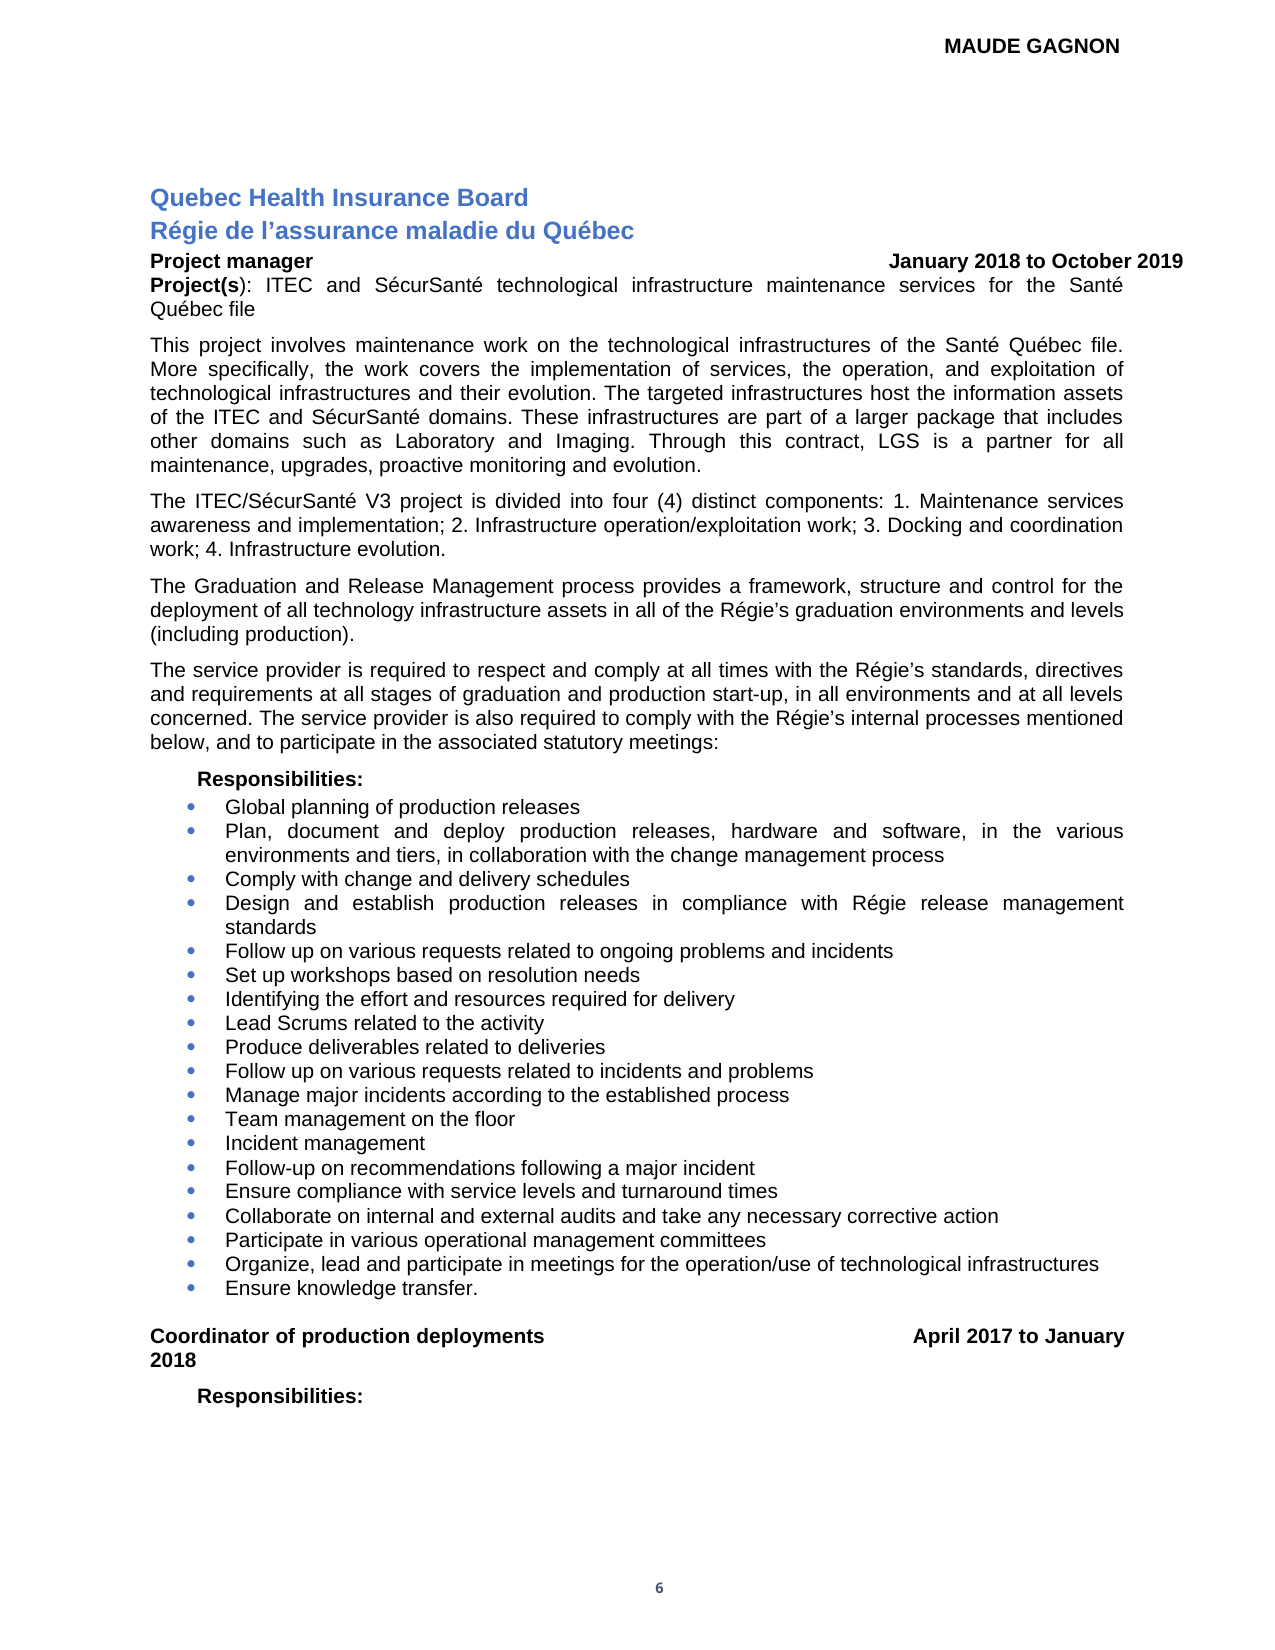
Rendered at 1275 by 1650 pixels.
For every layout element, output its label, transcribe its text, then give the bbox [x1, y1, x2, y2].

text Quebec Health Insurance Board [150, 183, 1125, 212]
list Responsibilities: [197, 1384, 1125, 1408]
list Ensure knowledge transfer. [187, 1276, 1125, 1300]
list Collaborate on internal and external audits and take any necessary corrective action [187, 1203, 1125, 1227]
text Project manager January 2018 to October 2019 [150, 249, 1125, 273]
text The Graduation and Release Management process provides a framework, structure and control for the deployment of all technology infrastructure assets in all of the Régie’s graduation environments and levels (including production). [150, 574, 1125, 646]
list Follow up on various requests related to ongoing problems and incidents [187, 939, 1125, 963]
list Coordinator of production deployments April 2017 to January 2018 [150, 1324, 1125, 1372]
text The ITEC/SécurSanté V3 project is divided into four (4) distinct components: 1. Maintenance services awareness and implementation; 2. Infrastructure operation/exploitation work; 3. Docking and coordination work; 4. Infrastructure evolution. [150, 489, 1125, 561]
list Set up workshops based on resolution needs [187, 963, 1125, 987]
list Manage major incidents according to the established process [187, 1083, 1125, 1107]
list Identifying the effort and resources required for delivery [187, 987, 1125, 1011]
text Project(s): ITEC and SécurSanté technological infrastructure maintenance services for the Santé Québec file [150, 273, 1125, 321]
text This project involves maintenance work on the technological infrastructures of the Santé Québec file. More specifically, the work covers the implementation of services, the operation, and exploitation of technological infrastructures and their evolution. The targeted infrastructures host the information assets of the ITEC and SécurSanté domains. These infrastructures are part of a larger package that includes other domains such as Laboratory and Imaging. Through this contract, LGS is a partner for all maintenance, upgrades, proactive monitoring and evolution. [150, 333, 1125, 477]
list Responsibilities: [197, 766, 1125, 790]
list Produce deliverables related to deliveries [187, 1035, 1125, 1059]
list Ensure compliance with service levels and turnaround times [187, 1179, 1125, 1203]
list Organize, lead and participate in meetings for the operation/use of technological infrastructures [187, 1252, 1125, 1276]
list Follow up on various requests related to incidents and problems [187, 1059, 1125, 1083]
list Follow-up on recommendations following a major incident [187, 1155, 1125, 1179]
text Régie de l’assurance maladie du Québec [150, 216, 1125, 244]
list Incident management [187, 1131, 1125, 1155]
list Comply with change and delivery schedules [187, 867, 1125, 891]
list Participate in various operational management committees [187, 1227, 1125, 1252]
list Team management on the floor [187, 1107, 1125, 1131]
list Lead Scrums related to the activity [187, 1011, 1125, 1035]
list Global planning of production releases [187, 794, 1125, 819]
text The service provider is required to respect and comply at all times with the Régie’s standards, directives and requirements at all stages of graduation and production start-up, in all environments and at all levels concerned. The service provider is also required to comply with the Régie’s internal processes mentioned below, and to participate in the associated statutory meetings: [150, 658, 1125, 754]
list Plan, document and deploy production releases, hardware and software, in the various environments and tiers, in collaboration with the change management process [187, 819, 1125, 867]
list Design and establish production releases in compliance with Régie release management standards [187, 891, 1125, 939]
